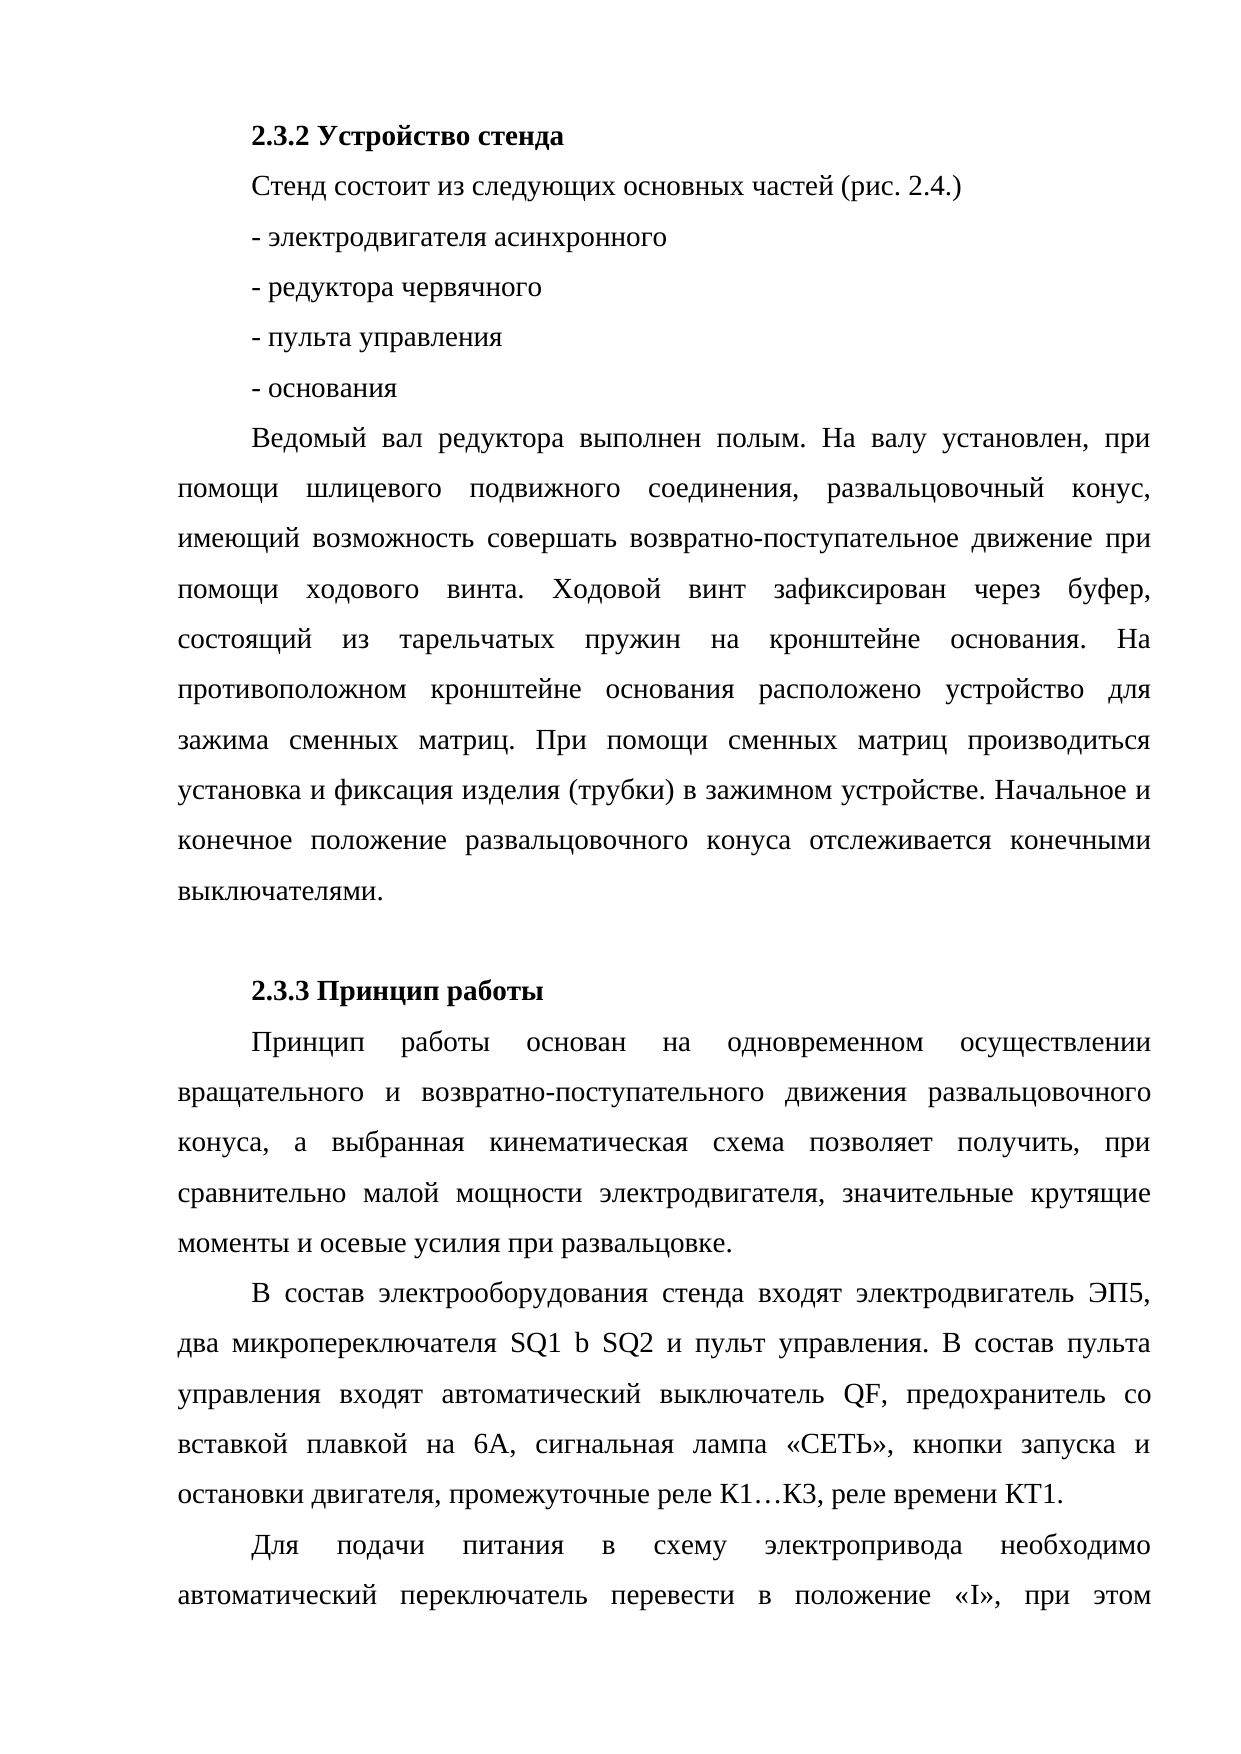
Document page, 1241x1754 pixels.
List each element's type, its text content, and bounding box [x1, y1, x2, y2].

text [177, 1527, 1152, 1611]
text - электродвигателя асинхронного [177, 219, 1152, 252]
text - редуктора червячного [177, 269, 1152, 303]
text 2.3.3 Принцип работы [177, 973, 1152, 1007]
text - пульта управления [177, 319, 1152, 353]
text 2.3.2 Устройство стенда [177, 118, 1152, 152]
text Принцип работы основан на одновременном осуществлении вращательного и возвратно-поступательного движения развальцовочного конуса, а выбранная кинематическая схема позволяет получить, при сравнительно малой мощности электродвигателя, значительные крутящие моменты и осевые усилия при развальцовке. [177, 1024, 1152, 1258]
text Ведомый вал редуктора выполнен полым. На валу установлен, при помощи шлицевого подвижного соединения, развальцовочный конус, имеющий возможность совершать возвратно-поступательное движение при помощи ходового винта. Ходовой винт зафиксирован через буфер, состоящий из тарельчатых пружин на кронштейне основания. На противоположном кронштейне основания расположено устройство для зажима сменных матриц. При помощи сменных матриц производиться установка и фиксация изделия (трубки) в зажимном устройстве. Начальное и конечное положение развальцовочного конуса отслеживается конечными выключателями. [177, 420, 1152, 906]
text Стенд состоит из следующих основных частей (рис. 2.4.) [177, 168, 1152, 202]
text В состав электрооборудования стенда входят электродвигатель ЭП5, два микропереключателя SQ1 b SQ2 и пульт управления. В состав пульта управления входят автоматический выключатель QF, предохранитель со вставкой плавкой на 6А, сигнальная лампа «СЕТЬ», кнопки запуска и остановки двигателя, промежуточные реле К1…К3, реле времени КТ1. [177, 1275, 1152, 1510]
text - основания [177, 370, 1152, 403]
